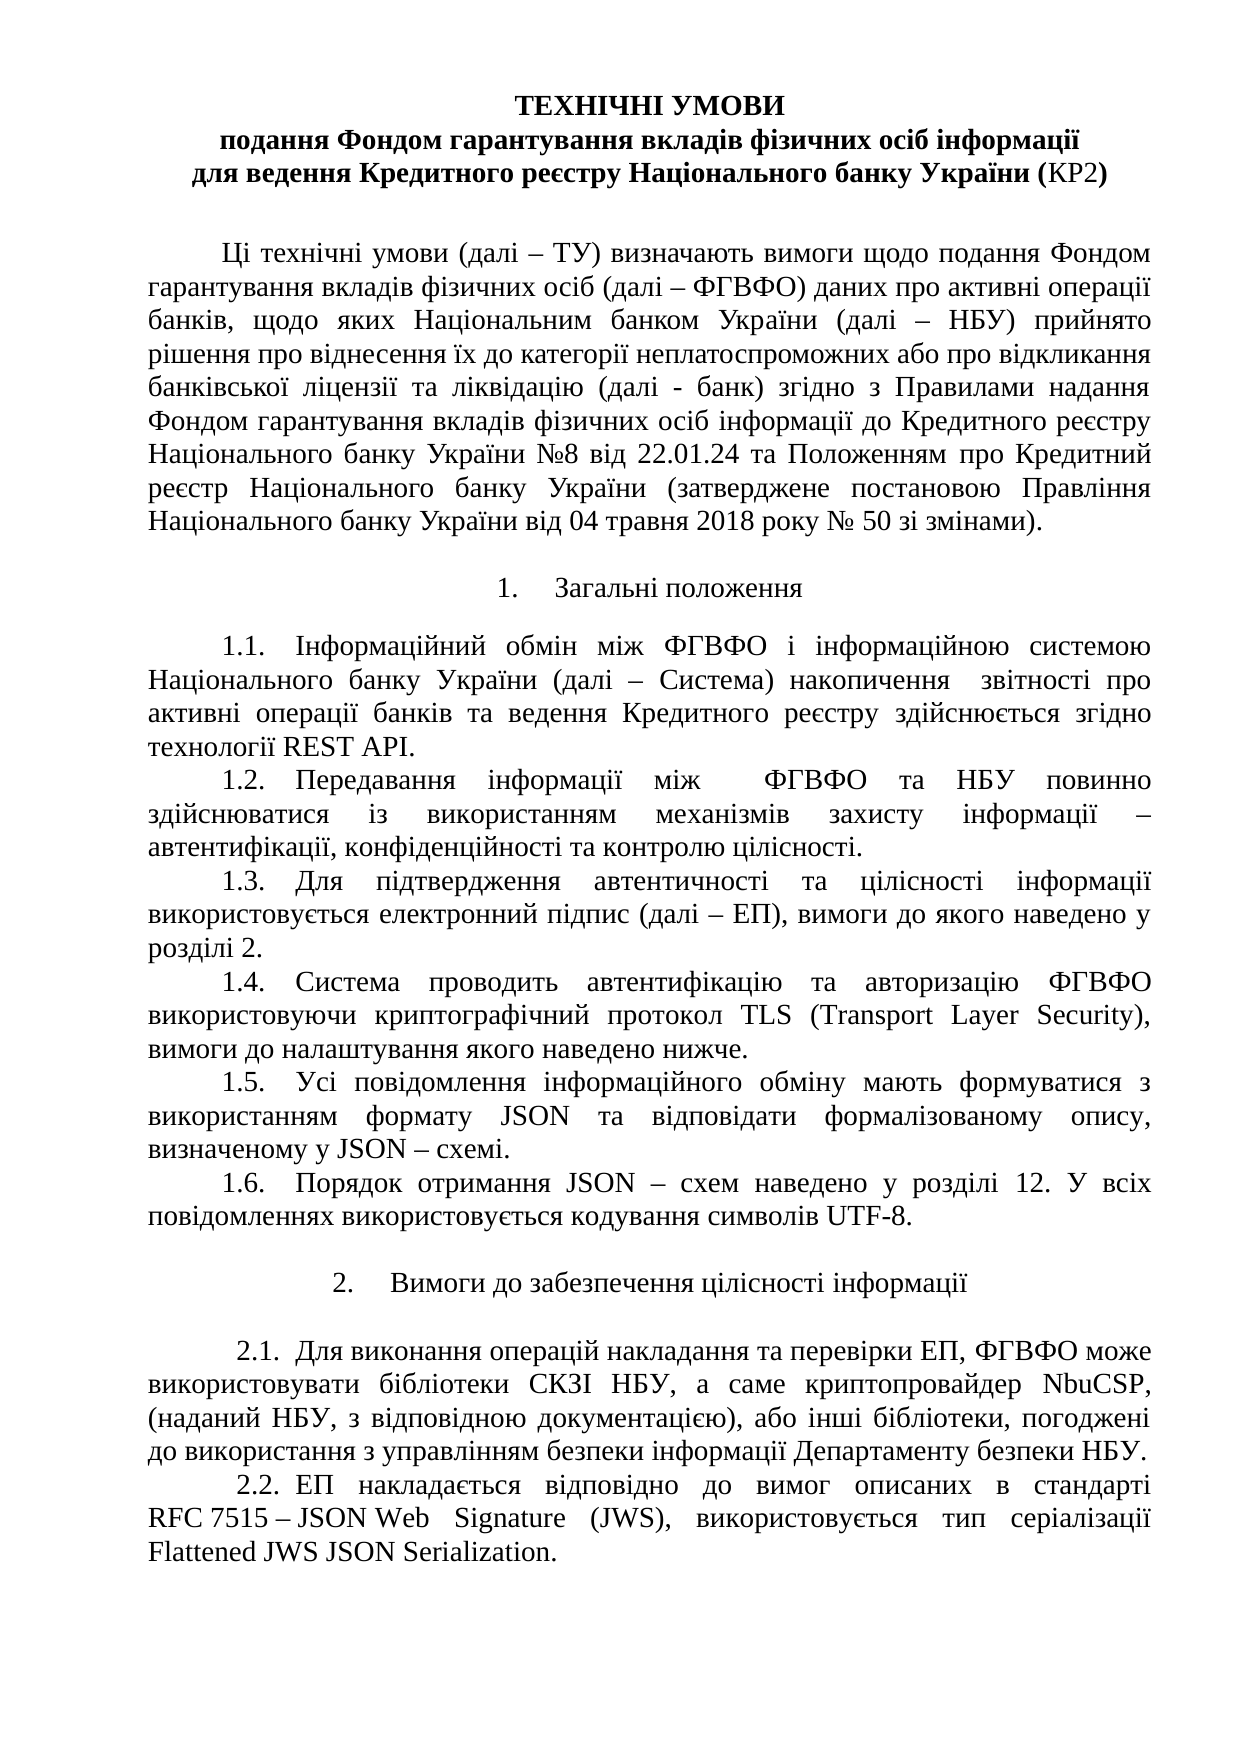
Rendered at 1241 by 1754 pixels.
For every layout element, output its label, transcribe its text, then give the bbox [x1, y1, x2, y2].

text подання Фондом гарантування вкладів фізичних осіб інформації [148, 122, 1152, 156]
list Передавання інформації між ФГВФО та НБУ повинно здійснюватися із використанням механізмів захисту інформації – автентифікації, конфіденційності та контролю цілісності. [148, 762, 1152, 863]
text для ведення Кредитного реєстру Національного банку України (КР2) [148, 156, 1152, 189]
list Інформаційний обмін між ФГВФО і інформаційною системою Національного банку України (далі – Система) накопичення звітності про активні операції банків та ведення Кредитного реєстру здійснюється згідно технології REST API. [148, 628, 1152, 762]
text Технічні умови [148, 88, 1152, 122]
list Для підтвердження автентичності та цілісності інформації використовується електронний підпис (далі – ЕП), вимоги до якого наведено у розділі 2. [148, 863, 1152, 964]
text Ці технічні умови (далі – ТУ) визначають вимоги щодо подання Фондом гарантування вкладів фізичних осіб (далі – ФГВФО) даних про активні операції банків, щодо яких Національним банком України (далі – НБУ) прийнято рішення про віднесення їх до категорії неплатоспроможних або про відкликання банківської ліцензії та ліквідацію (далі - банк) згідно з Правилами надання Фондом гарантування вкладів фізичних осіб інформації до Кредитного реєстру Національного банку України №8 від 22.01.24 та Положенням про Кредитний реєстр Національного банку України (затверджене постановою Правління Національного банку України від 04 травня 2018 року № 50 зі змінами). [148, 235, 1152, 537]
list Для виконання операцій накладання та перевірки ЕП, ФГВФО може використовувати бібліотеки СКЗІ НБУ, а саме криптопровайдер NbuCSP, (наданий НБУ, з відповідною документацією), або інші бібліотеки, погоджені до використання з управлінням безпеки інформації Департаменту безпеки НБУ. [148, 1333, 1152, 1467]
text Вимоги до забезпечення цілісності інформації [148, 1266, 1152, 1299]
list Система проводить автентифікацію та авторизацію ФГВФО використовуючи криптографічний протокол TLS (Transport Layer Security), вимоги до налаштування якого наведено нижче. [148, 964, 1152, 1064]
list Порядок отримання JSON – схем наведено у розділі 12. У всіх повідомленнях використовується кодування символів UTF-8. [148, 1165, 1152, 1232]
list Усі повідомлення інформаційного обміну мають формуватися з використанням формату JSON та відповідати формалізованому опису, визначеному у JSON – схемі. [148, 1064, 1152, 1165]
list ЕП накладається відповідно до вимог описаних в стандарті RFC 7515 – JSON Web Signature (JWS), використовується тип серіалізації Flattened JWS JSON Serialization. [148, 1467, 1152, 1567]
text Загальні положення [148, 571, 1152, 604]
